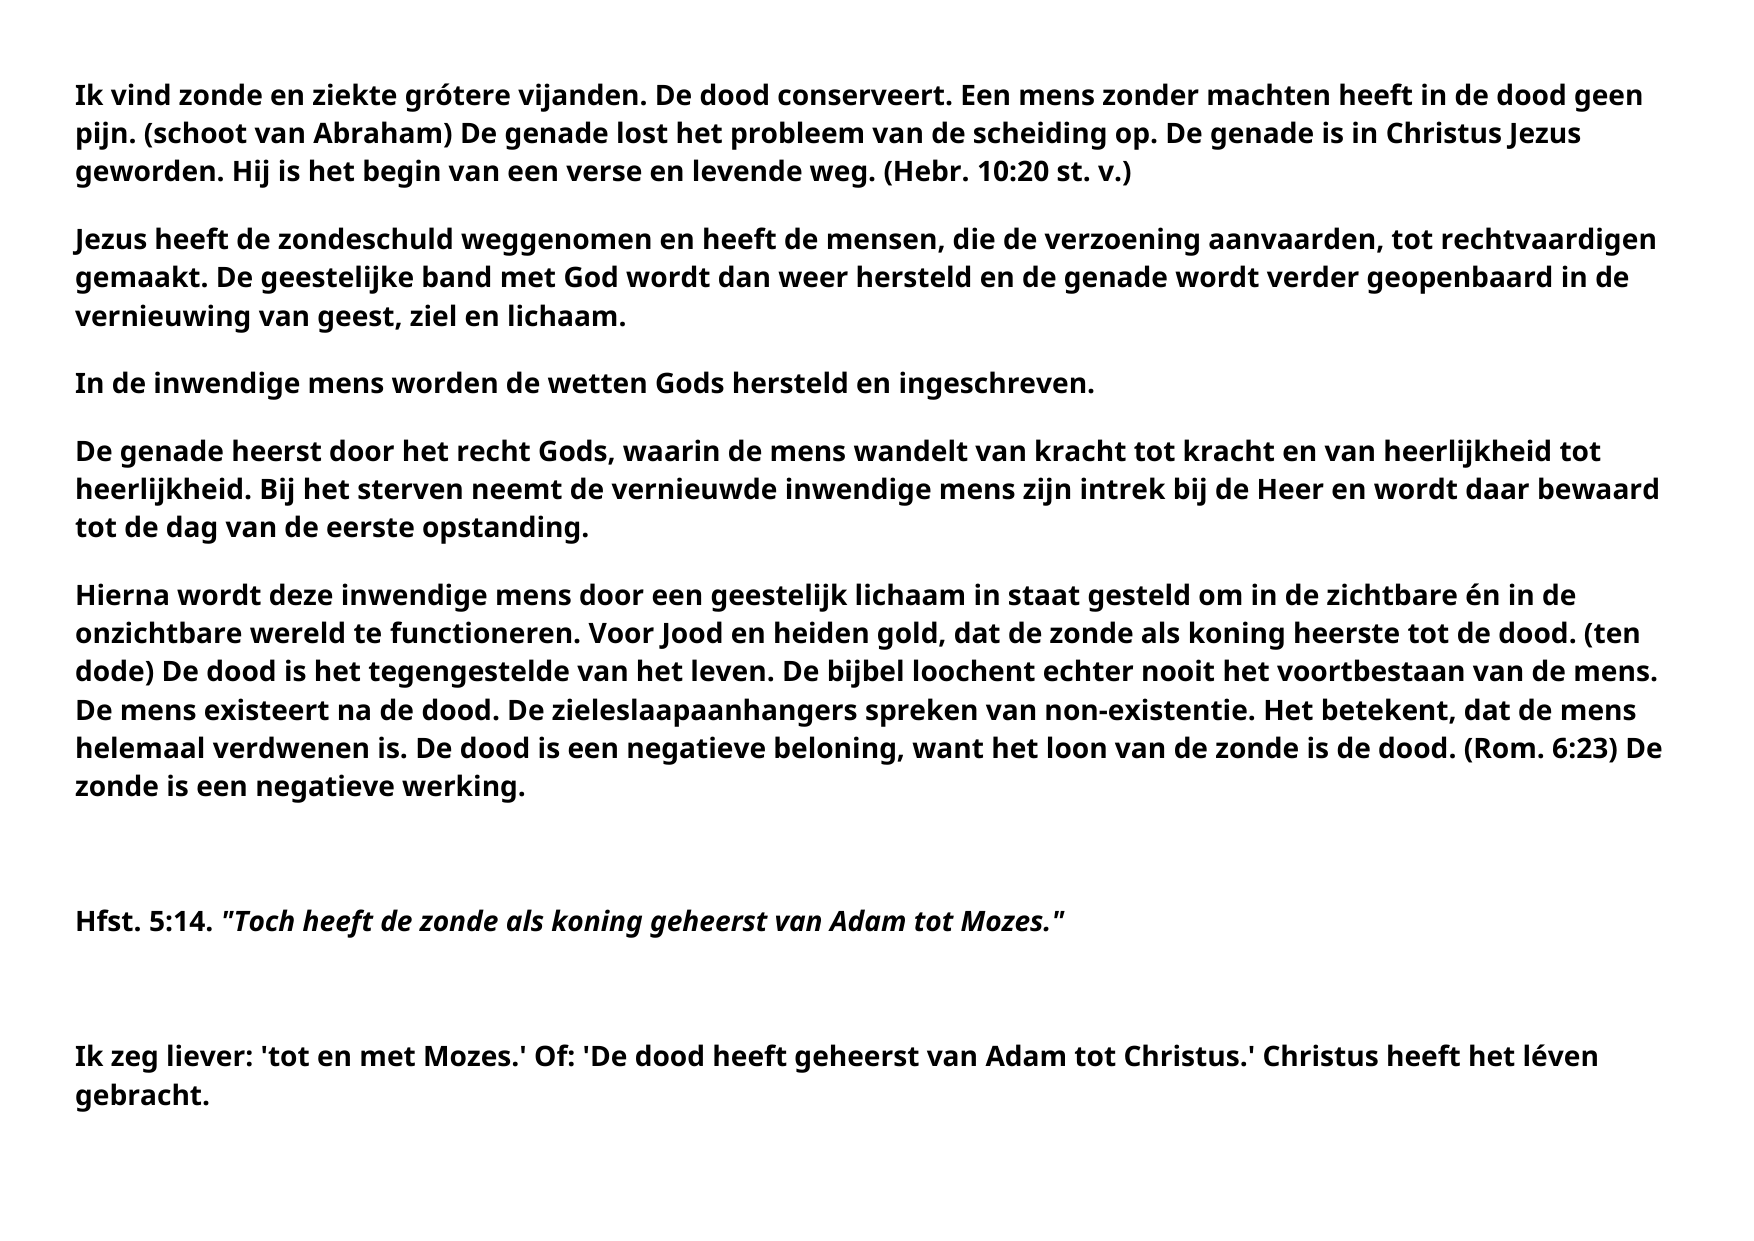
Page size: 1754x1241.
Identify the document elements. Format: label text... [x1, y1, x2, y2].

text In de inwendige mens worden de wetten Gods hersteld en ingeschreven. [75, 363, 1679, 402]
text Jezus heeft de zondeschuld weggenomen en heeft de mensen, die de verzoening aanvaarden, tot rechtvaardigen gemaakt. De geestelijke band met God wordt dan weer hersteld en de genade wordt verder geopenbaard in de vernieuwing van geest, ziel en lichaam. [75, 219, 1679, 334]
text Hierna wordt deze inwendige mens door een geestelijk lichaam in staat gesteld om in de zichtbare én in de onzichtbare wereld te functioneren. Voor Jood en heiden gold, dat de zonde als koning heerste tot de dood. (ten dode) De dood is het tegengestelde van het leven. De bijbel loochent echter nooit het voortbestaan van de mens. De mens existeert na de dood. De zieleslaapaanhangers spreken van non-existentie. Het betekent, dat de mens helemaal verdwenen is. De dood is een negatieve beloning, want het loon van de zonde is de dood. (Rom. 6:23) De zonde is een negatieve werking. [75, 575, 1679, 805]
text Ik zeg liever: 'tot en met Mozes.' Of: 'De dood heeft geheerst van Adam tot Christus.' Christus heeft het léven gebracht. [75, 1037, 1679, 1113]
text Hfst. 5:14. "Toch heeft de zonde als koning geheerst van Adam tot Mozes." [75, 902, 1679, 940]
text Ik vind zonde en ziekte grótere vijanden. De dood conserveert. Een mens zonder machten heeft in de dood geen pijn. (schoot van Abraham) De genade lost het probleem van de scheiding op. De genade is in Christus Jezus geworden. Hij is het begin van een verse en levende weg. (Hebr. 10:20 st. v.) [75, 75, 1679, 190]
text De genade heerst door het recht Gods, waarin de mens wandelt van kracht tot kracht en van heerlijkheid tot heerlijkheid. Bij het sterven neemt de vernieuwde inwendige mens zijn intrek bij de Heer en wordt daar bewaard tot de dag van de eerste opstanding. [75, 431, 1679, 546]
